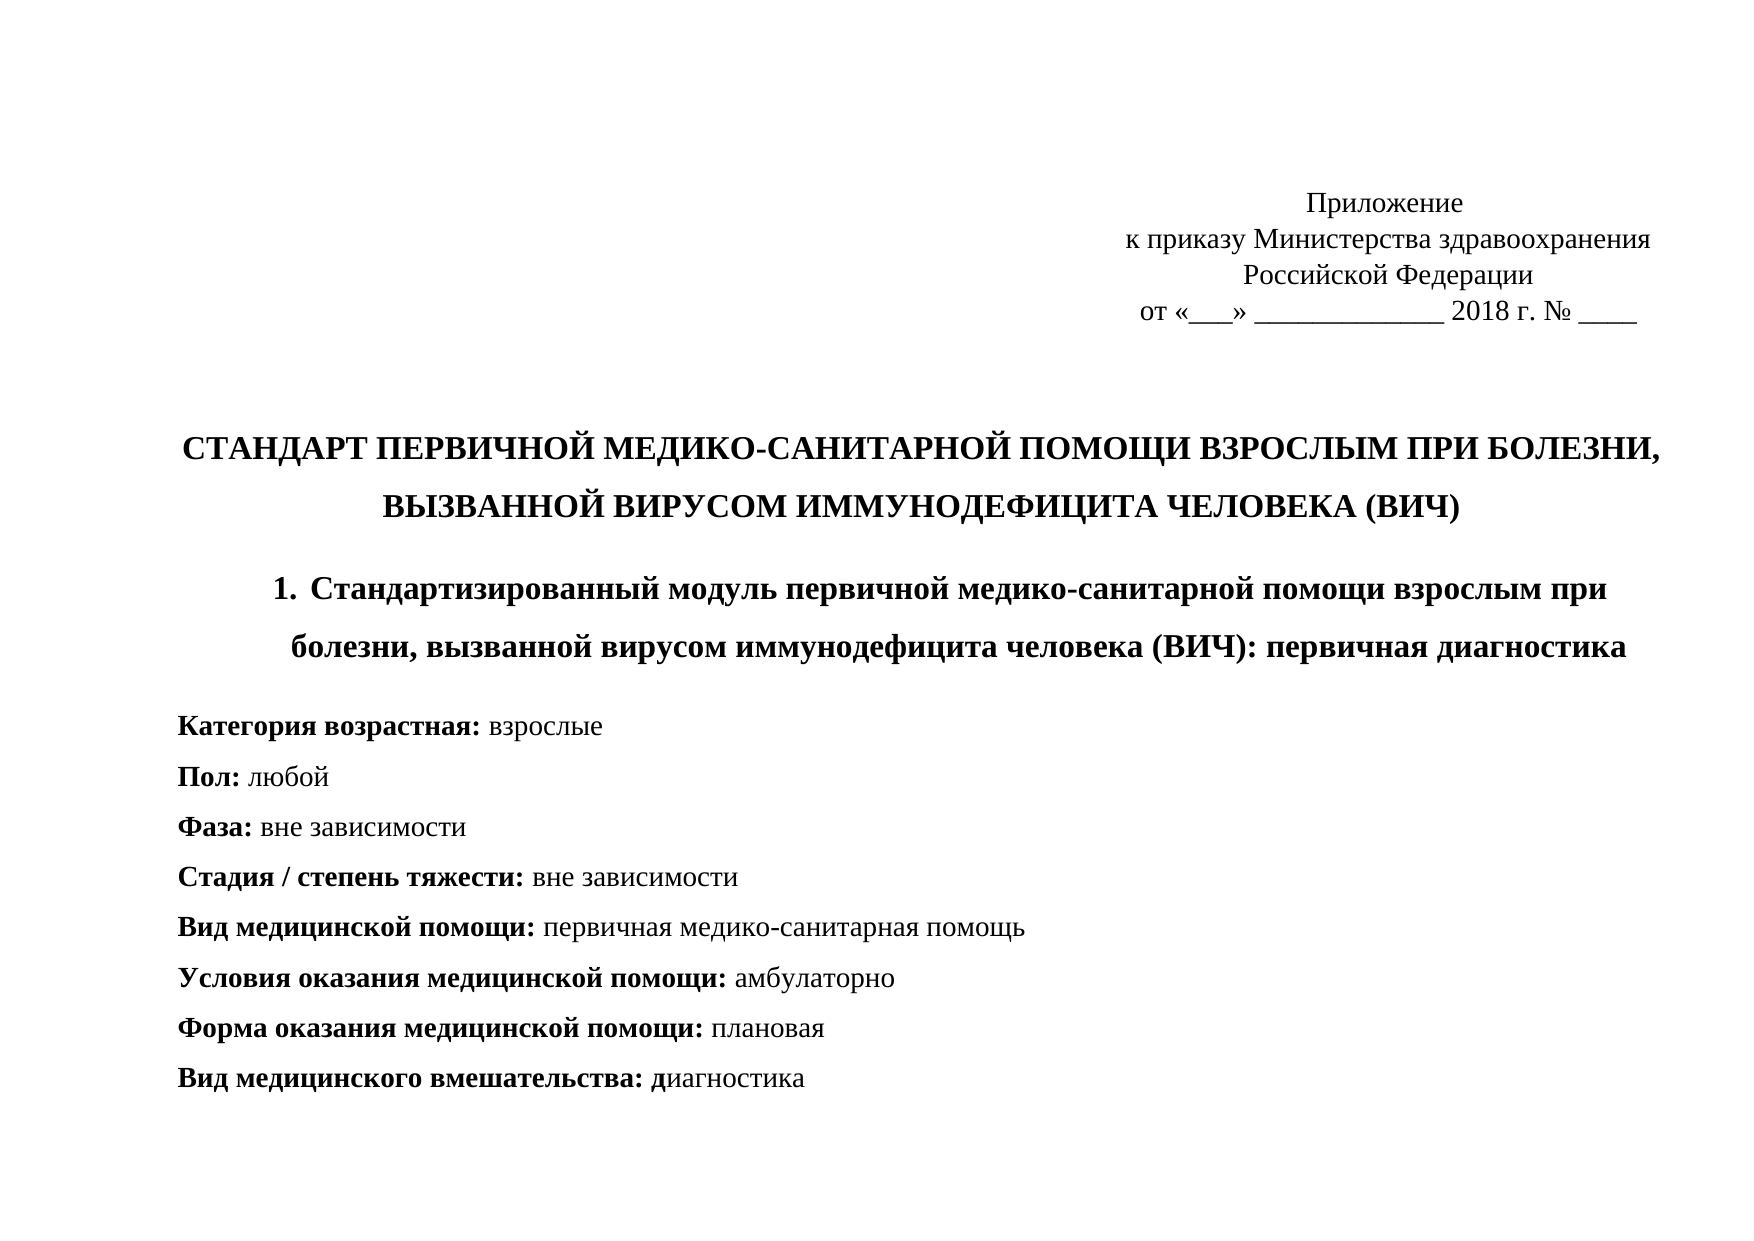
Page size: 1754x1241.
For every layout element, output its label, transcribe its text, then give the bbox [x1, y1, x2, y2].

text Стадия / степень тяжести: вне зависимости [177, 859, 1665, 893]
text Условия оказания медицинской помощи: амбулаторно [177, 960, 1665, 993]
text Категория возрастная: взрослые [177, 708, 1665, 742]
text Пол: любой [177, 759, 1665, 792]
text Фаза: вне зависимости [177, 809, 1665, 842]
list Стандартизированный модуль первичной медико-санитарной помощи взрослым при болезни, вызванной вирусом иммунодефицита человека (ВИЧ): первичная диагностика [215, 568, 1665, 664]
text Вид медицинского вмешательства: диагностика [177, 1061, 1665, 1094]
text Форма оказания медицинской помощи: плановая [177, 1010, 1665, 1044]
text Вид медицинской помощи: первичная медико-санитарная помощь [177, 909, 1665, 943]
text СТАНДАРТ ПЕРВИЧНОЙ МЕДИКО-САНИТАРНОЙ помощИ ВЗРОСЛЫМ ПРИ БОЛЕЗНИ, ВЫЗВАННОЙ ВИРУСОМ ИММУНОДЕФИЦИТА ЧЕЛОВЕКА (вич) [177, 428, 1665, 524]
table_header Приложение к приказу Министерства здравоохранения Российской Федерации от «___» _____________ 2018 г. № ____ [1111, 185, 1665, 346]
